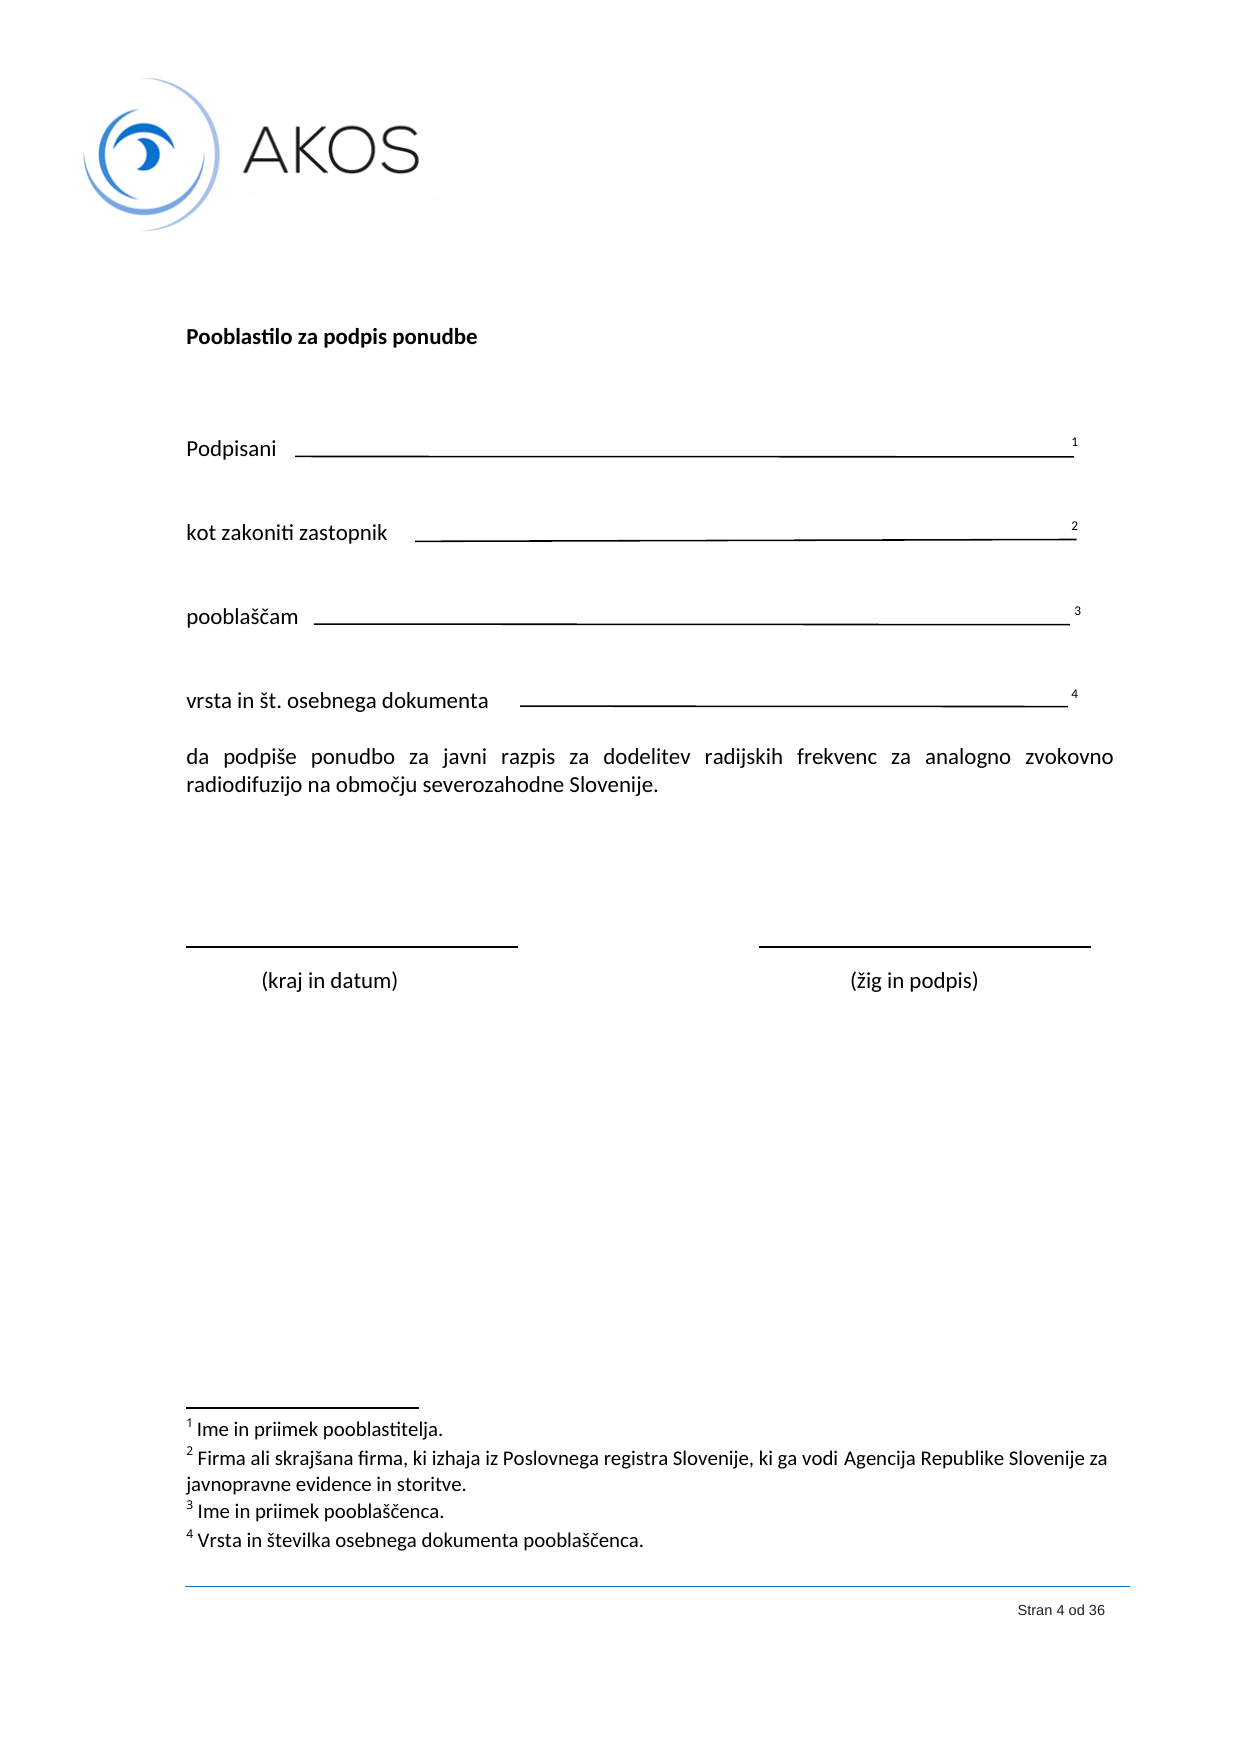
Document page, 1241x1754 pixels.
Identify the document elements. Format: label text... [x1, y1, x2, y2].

text (kraj in datum) (žig in podpis) [186, 966, 1116, 994]
text vrsta in št. osebnega dokumenta [186, 686, 1116, 714]
text pooblaščam [186, 602, 1116, 630]
text Pooblastilo za podpis ponudbe [186, 322, 1116, 350]
picture [81, 73, 443, 235]
text da podpiše ponudbo za javni razpis za dodelitev radijskih frekvenc za analogno zvokovno radiodifuzijo na območju severozahodne Slovenije. [186, 742, 1116, 798]
text kot zakoniti zastopnik [186, 518, 1116, 546]
text Podpisani [186, 434, 1116, 462]
